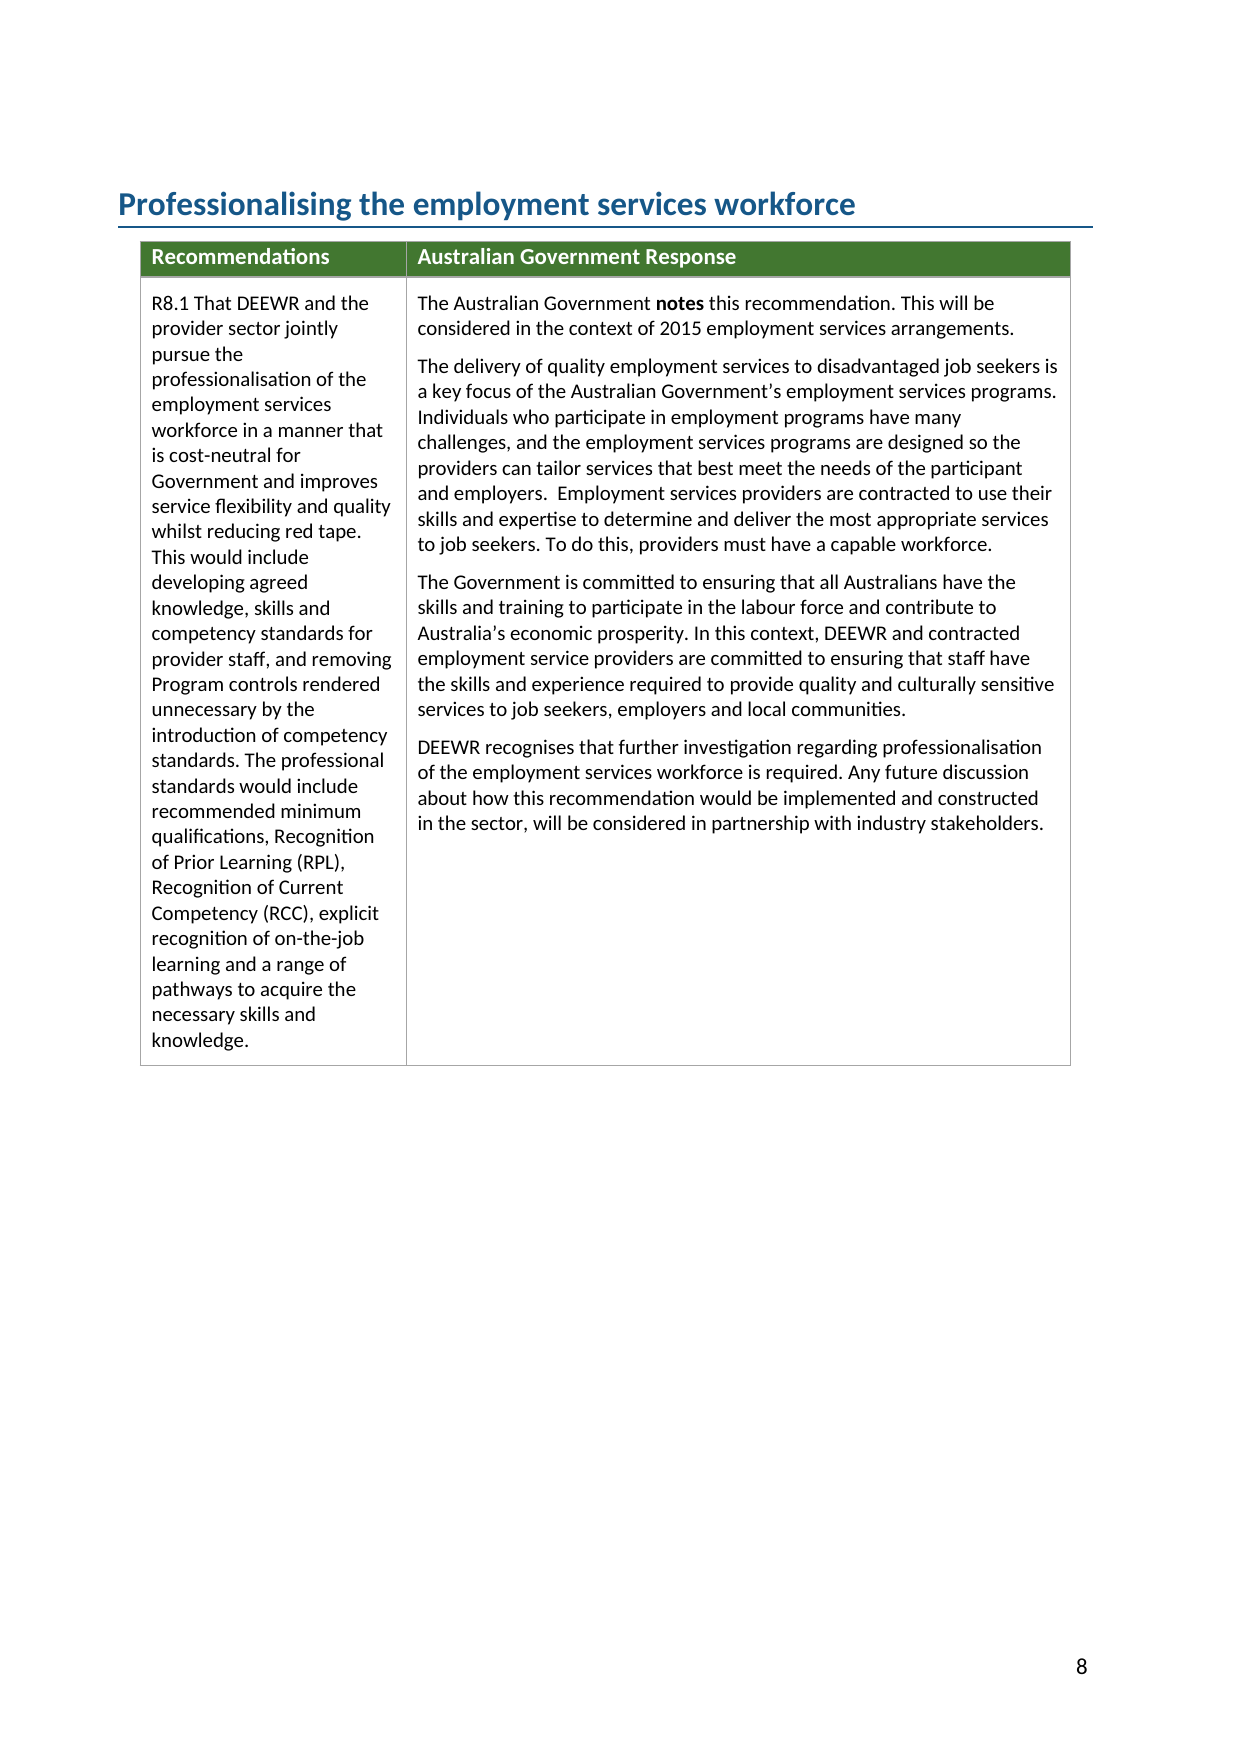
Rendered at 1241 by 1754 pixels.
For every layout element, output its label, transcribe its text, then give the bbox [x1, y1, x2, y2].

table_header Australian Government Response [407, 242, 1070, 276]
table_cell R8.1 That DEEWR and the provider sector jointly pursue the professionalisation of the employment services workforce in a manner that is cost-neutral for Government and improves service flexibility and quality whilst reducing red tape. This would include developing agreed knowledge, skills and competency standards for provider staff, and removing Program controls rendered unnecessary by the introduction of competency standards. The professional standards would include recommended minimum qualifications, Recognition of Prior Learning (RPL), Recognition of Current Competency (RCC), explicit recognition of on-the-job learning and a range of pathways to acquire the necessary skills and knowledge. [141, 278, 406, 1065]
table_header Recommendations [141, 242, 406, 276]
table_cell The Australian Government notes this recommendation. This will be considered in the context of 2015 employment services arrangements. The delivery of quality employment services to disadvantaged job seekers is a key focus of the Australian Government’s employment services programs. Individuals who participate in employment programs have many challenges, and the employment services programs are designed so the providers can tailor services that best meet the needs of the participant and employers. Employment services providers are contracted to use their skills and expertise to determine and deliver the most appropriate services to job seekers. To do this, providers must have a capable workforce. The Government is committed to ensuring that all Australians have the skills and training to participate in the labour force and contribute to Australia’s economic prosperity. In this context, DEEWR and contracted employment service providers are committed to ensuring that staff have the skills and experience required to provide quality and culturally sensitive services to job seekers, employers and local communities. DEEWR recognises that further investigation regarding professionalisation of the employment services workforce is required. Any future discussion about how this recommendation would be implemented and constructed in the sector, will be considered in partnership with industry stakeholders. [407, 278, 1070, 1065]
subtitle Professionalising the employment services workforce [118, 183, 1093, 226]
